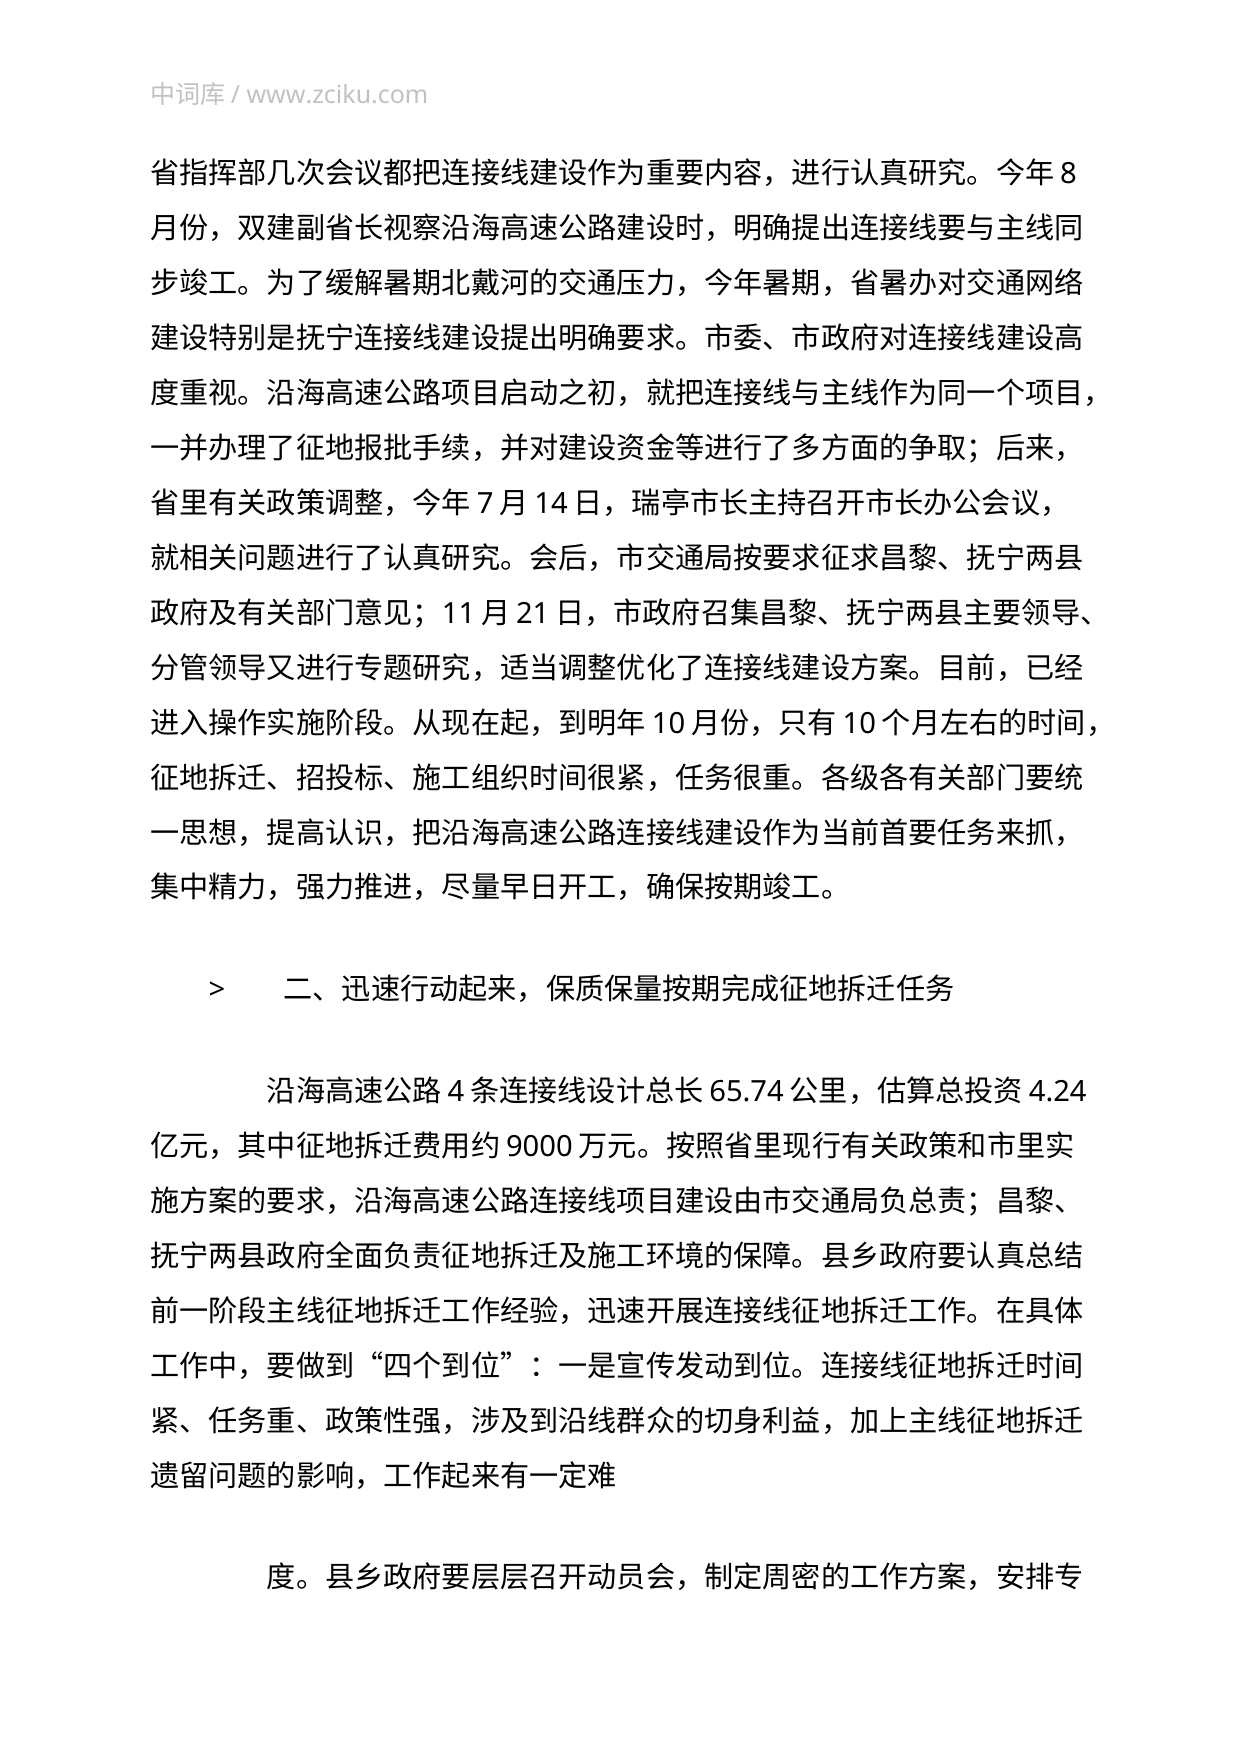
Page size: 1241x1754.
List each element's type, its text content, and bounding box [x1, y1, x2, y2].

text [150, 1554, 1090, 1596]
text > 二、迅速行动起来，保质保量按期完成征地拆迁任务 [150, 966, 1090, 1008]
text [150, 150, 1090, 906]
text 沿海高速公路4条连接线设计总长65.74公里，估算总投资4.24亿元，其中征地拆迁费用约9000万元。按照省里现行有关政策和市里实施方案的要求，沿海高速公路连接线项目建设由市交通局负总责；昌黎、抚宁两县政府全面负责征地拆迁及施工环境的保障。县乡政府要认真总结前一阶段主线征地拆迁工作经验，迅速开展连接线征地拆迁工作。在具体工作中，要做到“四个到位”：一是宣传发动到位。连接线征地拆迁时间紧、任务重、政策性强，涉及到沿线群众的切身利益，加上主线征地拆迁遗留问题的影响，工作起来有一定难 [150, 1068, 1090, 1494]
